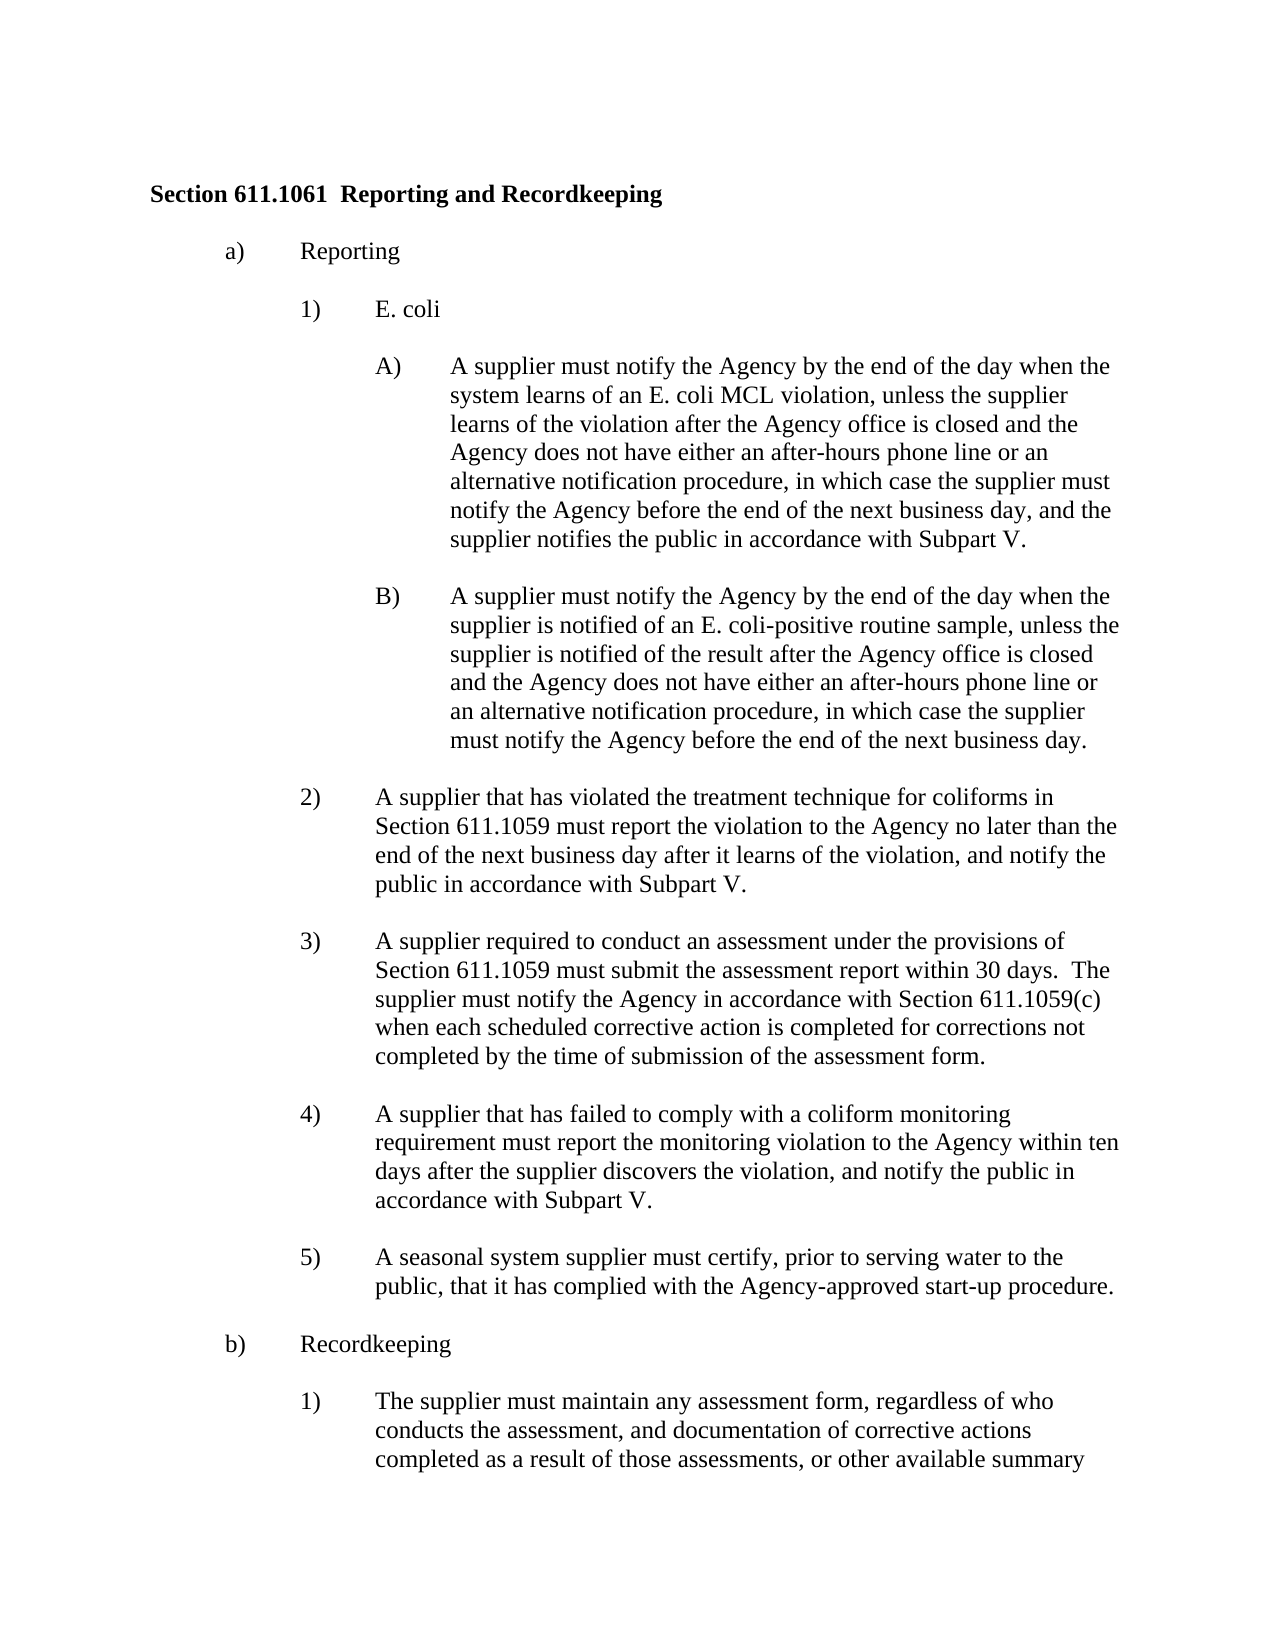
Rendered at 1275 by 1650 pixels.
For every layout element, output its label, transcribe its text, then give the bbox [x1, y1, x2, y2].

text 1) E. coli [225, 294, 1125, 322]
text a) Reporting [150, 236, 1125, 265]
text 2) A supplier that has violated the treatment technique for coliforms in Section 611.1059 must report the violation to the Agency no later than the end of the next business day after it learns of the violation, and notify the public in accordance with Subpart V. [300, 782, 1125, 897]
text A) A supplier must notify the Agency by the end of the day when the system learns of an E. coli MCL violation, unless the supplier learns of the violation after the Agency office is closed and the Agency does not have either an after-hours phone line or an alternative notification procedure, in which case the supplier must notify the Agency before the end of the next business day, and the supplier notifies the public in accordance with Subpart V. [375, 351, 1125, 552]
text B) A supplier must notify the Agency by the end of the day when the supplier is notified of an E. coli-positive routine sample, unless the supplier is notified of the result after the Agency office is closed and the Agency does not have either an after-hours phone line or an alternative notification procedure, in which case the supplier must notify the Agency before the end of the next business day. [375, 581, 1125, 754]
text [300, 1386, 1125, 1472]
text 5) A seasonal system supplier must certify, prior to serving water to the public, that it has complied with the Agency-approved start-up procedure. [300, 1242, 1125, 1300]
text 4) A supplier that has failed to comply with a coliform monitoring requirement must report the monitoring violation to the Agency within ten days after the supplier discovers the violation, and notify the public in accordance with Subpart V. [300, 1099, 1125, 1214]
text Section 611.1061 Reporting and Recordkeeping [150, 179, 1125, 207]
text 3) A supplier required to conduct an assessment under the provisions of Section 611.1059 must submit the assessment report within 30 days. The supplier must notify the Agency in accordance with Section 611.1059(c) when each scheduled corrective action is completed for corrections not completed by the time of submission of the assessment form. [300, 926, 1125, 1070]
text b) Recordkeeping [225, 1329, 1125, 1357]
